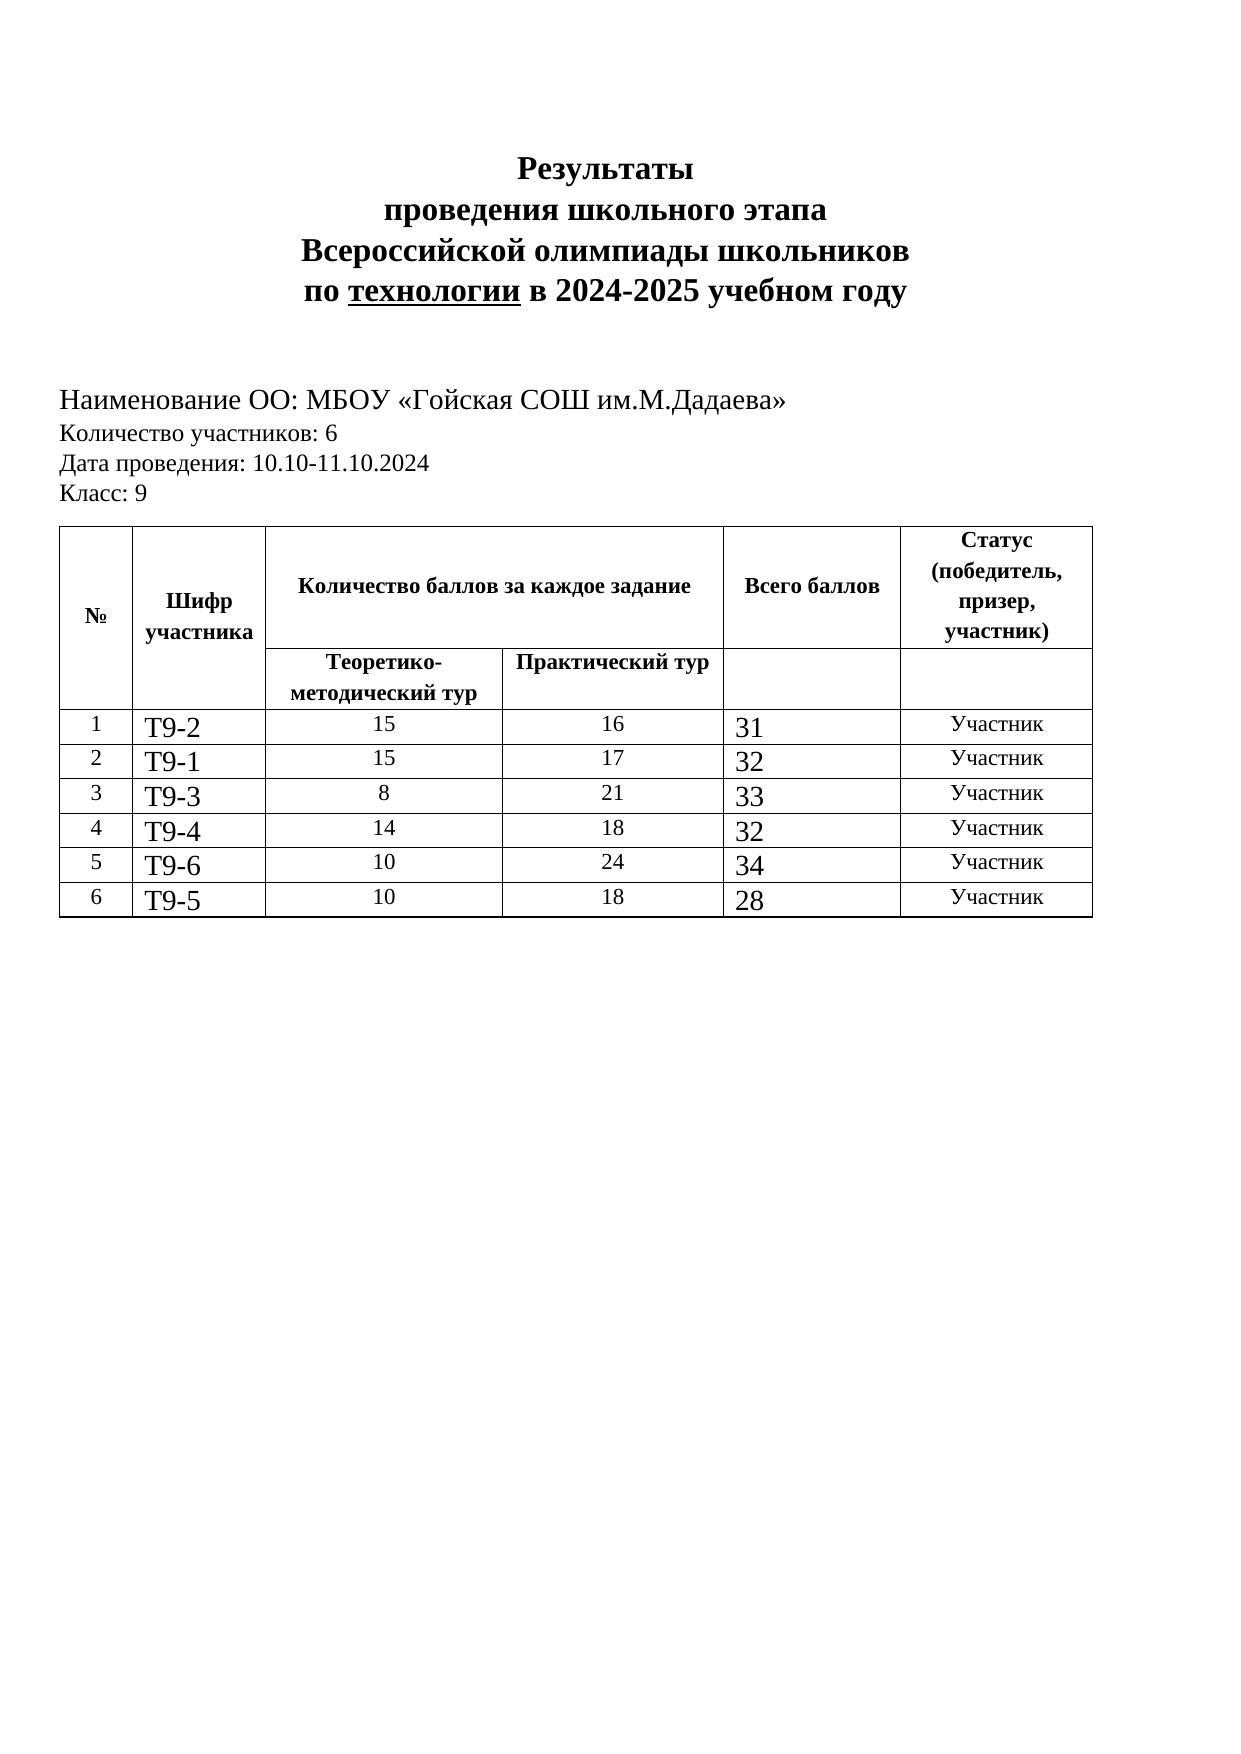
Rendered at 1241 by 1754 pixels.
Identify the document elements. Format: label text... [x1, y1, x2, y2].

table_cell 10 [266, 883, 502, 916]
table_cell Т9-2 [133, 710, 265, 743]
table_cell 31 [724, 710, 900, 743]
table_cell Участник [901, 745, 1092, 778]
table_cell 21 [503, 779, 723, 813]
table_cell Т9-4 [133, 814, 265, 847]
table_cell 8 [266, 779, 502, 813]
table_cell 24 [503, 848, 723, 882]
table_cell 32 [724, 745, 900, 778]
table_cell Теоретико-методический тур [266, 649, 502, 709]
table_cell Практический тур [503, 649, 723, 709]
table_header Количество баллов за каждое задание [266, 527, 723, 647]
table_header Всего баллов [724, 527, 900, 647]
table_cell 28 [724, 883, 900, 916]
table_cell 18 [503, 883, 723, 916]
table_header № [60, 527, 132, 709]
table_cell 4 [60, 814, 132, 847]
table_cell 17 [503, 745, 723, 778]
table_cell Участник [901, 848, 1092, 882]
table_cell Т9-6 [133, 848, 265, 882]
text Результаты [59, 148, 1152, 187]
table_cell Т9-5 [133, 883, 265, 916]
table_cell 33 [724, 779, 900, 813]
text Дата проведения: 10.10-11.10.2024 [59, 448, 1152, 477]
table_header Статус (победитель, призер, участник) [901, 527, 1092, 647]
text Класс: 9 [59, 478, 1152, 507]
table_cell 3 [60, 779, 132, 813]
table_cell 32 [724, 814, 900, 847]
text Наименование ОО: МБОУ «Гойская СОШ им.М.Дадаева» [59, 382, 1152, 416]
table_cell 15 [266, 745, 502, 778]
table_cell Участник [901, 814, 1092, 847]
table_cell 34 [724, 848, 900, 882]
table_header Шифр участника [133, 527, 265, 709]
table_cell 10 [266, 848, 502, 882]
table_cell 5 [60, 848, 132, 882]
text Всероссийской олимпиады школьников [59, 230, 1152, 268]
table_cell Участник [901, 710, 1092, 743]
table_cell Участник [901, 883, 1092, 916]
table_cell 18 [503, 814, 723, 847]
text по технологии в 2024-2025 учебном году [59, 270, 1152, 309]
table_cell 1 [60, 710, 132, 743]
table_cell 14 [266, 814, 502, 847]
table_cell 16 [503, 710, 723, 743]
text Количество участников: 6 [59, 418, 1152, 446]
table_cell [901, 649, 1092, 709]
table_cell Т9-3 [133, 779, 265, 813]
table_cell 6 [60, 883, 132, 916]
table_cell 15 [266, 710, 502, 743]
table_cell Участник [901, 779, 1092, 813]
text проведения школьного этапа [59, 189, 1152, 227]
table_cell Т9-1 [133, 745, 265, 778]
table_cell 2 [60, 745, 132, 778]
table_cell [724, 649, 900, 709]
